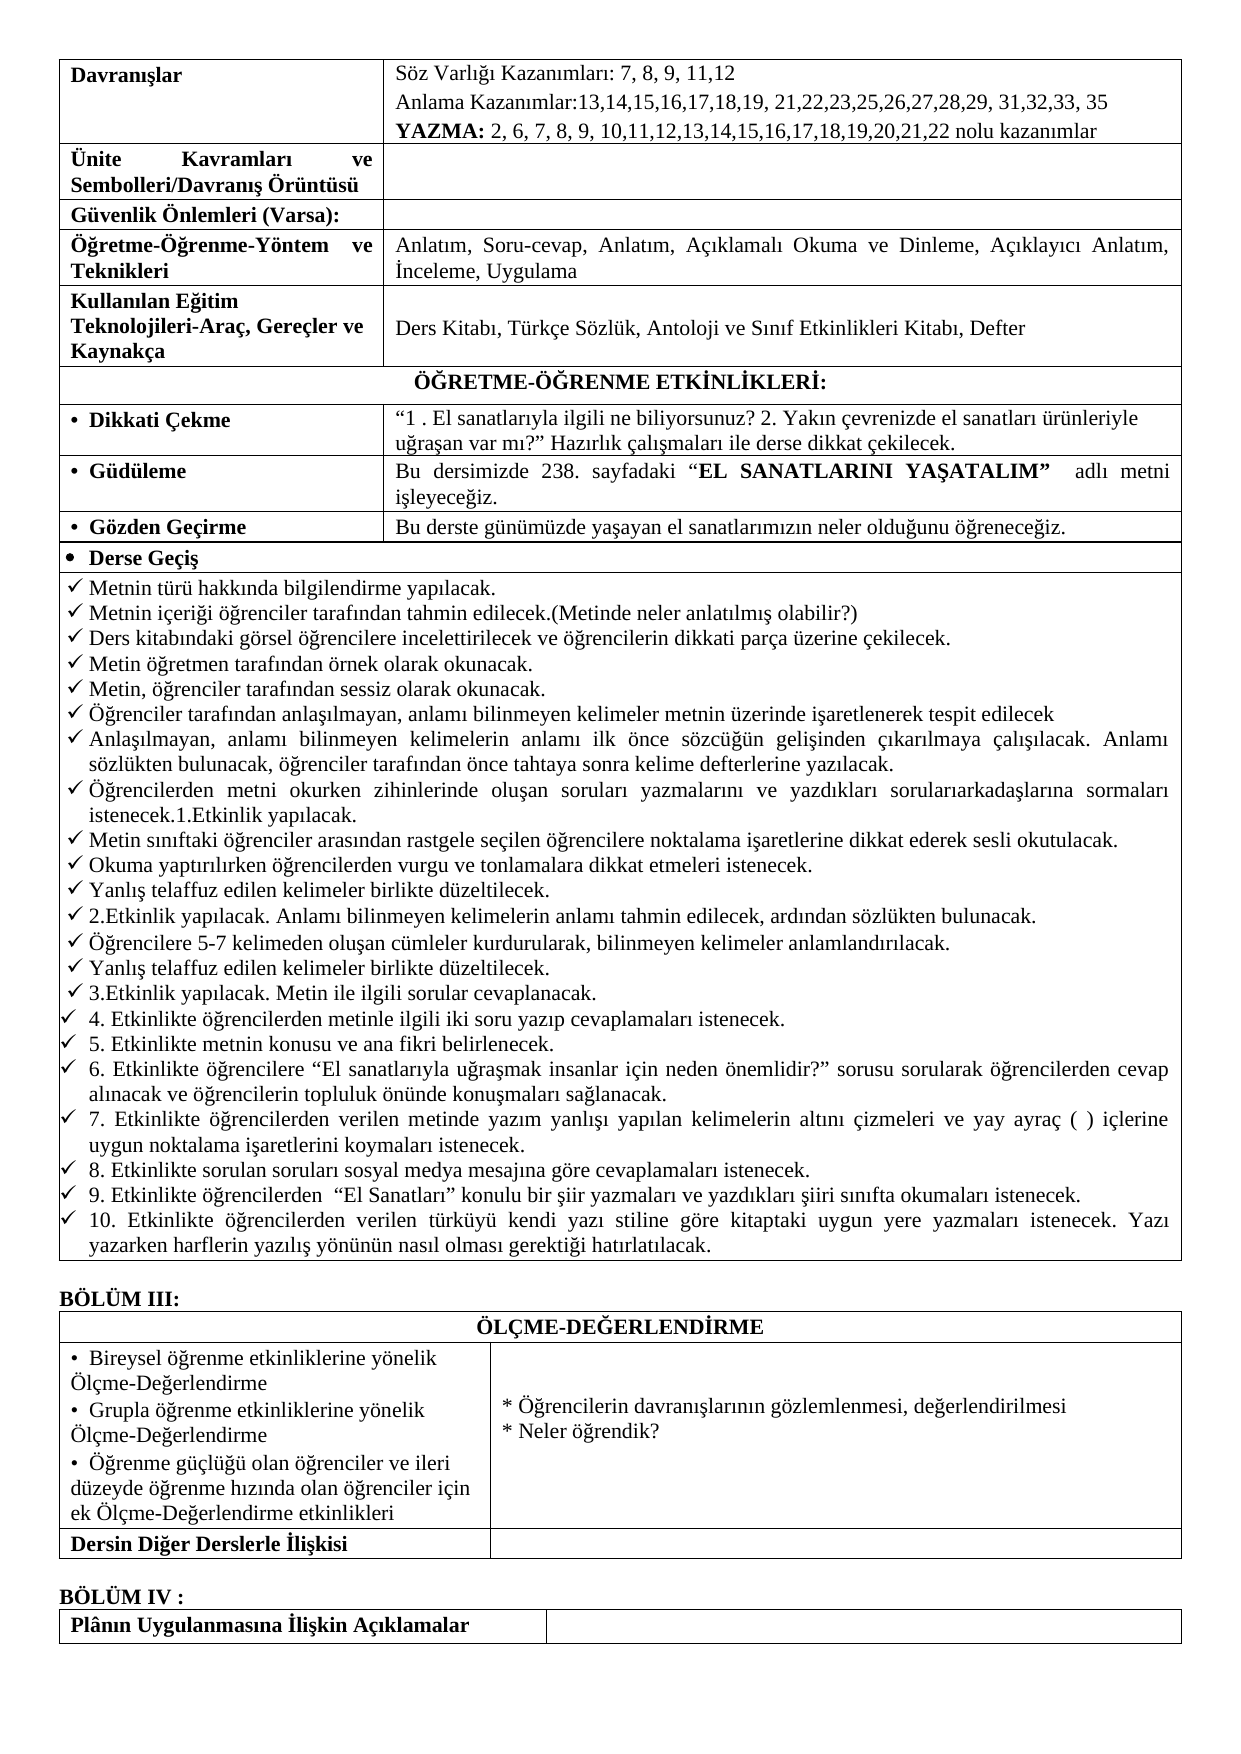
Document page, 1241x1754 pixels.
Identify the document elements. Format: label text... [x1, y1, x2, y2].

table_cell Anlatım, Soru-cevap, Anlatım, Açıklamalı Okuma ve Dinleme, Açıklayıcı Anlatım, İnceleme, Uygulama [384, 230, 1181, 285]
table_cell “1 . El sanatlarıyla ilgili ne biliyorsunuz? 2. Yakın çevrenizde el sanatları ürünleriyle uğraşan var mı?” Hazırlık çalışmaları ile derse dikkat çekilecek. [384, 405, 1181, 455]
table_cell ÖĞRETME-ÖĞRENME ETKİNLİKLERİ: [60, 367, 1181, 404]
table_cell Bu derste günümüzde yaşayan el sanatlarımızın neler olduğunu öğreneceğiz. [384, 512, 1181, 541]
text BÖLÜM IV : [59, 1584, 1181, 1609]
table_cell [384, 200, 1181, 229]
table_cell Metnin türü hakkında bilgilendirme yapılacak. Metnin içeriği öğrenciler tarafından tahmin edilecek.(Metinde neler anlatılmış olabilir?) Ders kitabındaki görsel öğrencilere incelettirilecek ve öğrencilerin dikkati parça üzerine çekilecek. Metin öğretmen tarafından örnek olarak okunacak. Metin, öğrenciler tarafından sessiz olarak okunacak. Öğrenciler tarafından anlaşılmayan, anlamı bilinmeyen kelimeler metnin üzerinde işaretlenerek tespit edilecek Anlaşılmayan, anlamı bilinmeyen kelimelerin anlamı ilk önce sözcüğün gelişinden çıkarılmaya çalışılacak. Anlamı sözlükten bulunacak, öğrenciler tarafından önce tahtaya sonra kelime defterlerine yazılacak. Öğrencilerden metni okurken zihinlerinde oluşan soruları yazmalarını ve yazdıkları sorularıarkadaşlarına sormaları istenecek.1.Etkinlik yapılacak. Metin sınıftaki öğrenciler arasından rastgele seçilen öğrencilere noktalama işaretlerine dikkat ederek sesli okutulacak. Okuma yaptırılırken öğrencilerden vurgu ve tonlamalara dikkat etmeleri istenecek. Yanlış telaffuz edilen kelimeler birlikte düzeltilecek. 2.Etkinlik yapılacak. Anlamı bilinmeyen kelimelerin anlamı tahmin edilecek, ardından sözlükten bulunacak. Öğrencilere 5-7 kelimeden oluşan cümleler kurdurularak, bilinmeyen kelimeler anlamlandırılacak. Yanlış telaffuz edilen kelimeler birlikte düzeltilecek. 3.Etkinlik yapılacak. Metin ile ilgili sorular cevaplanacak. 4. Etkinlikte öğrencilerden metinle ilgili iki soru yazıp cevaplamaları istenecek. 5. Etkinlikte metnin konusu ve ana fikri belirlenecek. 6. Etkinlikte öğrencilere “El sanatlarıyla uğraşmak insanlar için neden önemlidir?” sorusu sorularak öğrencilerden cevap alınacak ve öğrencilerin topluluk önünde konuşmaları sağlanacak. 7. Etkinlikte öğrencilerden verilen metinde yazım yanlışı yapılan kelimelerin altını çizmeleri ve yay ayraç ( ) içlerine uygun noktalama işaretlerini koymaları istenecek. 8. Etkinlikte sorulan soruları sosyal medya mesajına göre cevaplamaları istenecek. 9. Etkinlikte öğrencilerden “El Sanatları” konulu bir şiir yazmaları ve yazdıkları şiiri sınıfta okumaları istenecek. 10. Etkinlikte öğrencilerden verilen türküyü kendi yazı stiline göre kitaptaki uygun yere yazmaları istenecek. Yazı yazarken harflerin yazılış yönünün nasıl olması gerektiği hatırlatılacak. [60, 573, 1181, 1260]
table_cell Kullanılan Eğitim Teknolojileri-Araç, Gereçler ve Kaynakça [60, 286, 383, 366]
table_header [60, 60, 383, 143]
table_cell Derse Geçiş [60, 543, 1181, 572]
table_cell Ders Kitabı, Türkçe Sözlük, Antoloji ve Sınıf Etkinlikleri Kitabı, Defter [384, 286, 1181, 366]
table_cell * Öğrencilerin davranışlarının gözlemlenmesi, değerlendirilmesi * Neler öğrendik? [491, 1343, 1181, 1527]
table_cell Öğretme-Öğrenme-Yöntem ve Teknikleri [60, 230, 383, 285]
table_cell [384, 144, 1181, 199]
table_cell Ünite Kavramları ve Sembolleri/Davranış Örüntüsü [60, 144, 383, 199]
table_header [384, 60, 1181, 143]
table_cell Güvenlik Önlemleri (Varsa): [60, 200, 383, 229]
table_cell • Bireysel öğrenme etkinliklerine yönelik Ölçme-Değerlendirme • Grupla öğrenme etkinliklerine yönelik Ölçme-Değerlendirme • Öğrenme güçlüğü olan öğrenciler ve ileri düzeyde öğrenme hızında olan öğrenciler için ek Ölçme-Değerlendirme etkinlikleri [60, 1343, 490, 1527]
table_cell • Gözden Geçirme [60, 512, 383, 541]
table_header [547, 1610, 1181, 1643]
table_cell Dersin Diğer Derslerle İlişkisi [60, 1529, 490, 1558]
table_header ÖLÇME-DEĞERLENDİRME [60, 1312, 1181, 1342]
table_cell • Dikkati Çekme [60, 405, 383, 455]
text BÖLÜM III: [59, 1286, 1181, 1311]
table_header Plânın Uygulanmasına İlişkin Açıklamalar [60, 1610, 546, 1643]
table_cell • Güdüleme [60, 456, 383, 511]
table_cell Bu dersimizde 238. sayfadaki “EL SANATLARINI YAŞATALIM” adlı metni işleyeceğiz. [384, 456, 1181, 511]
table_cell [491, 1529, 1181, 1558]
